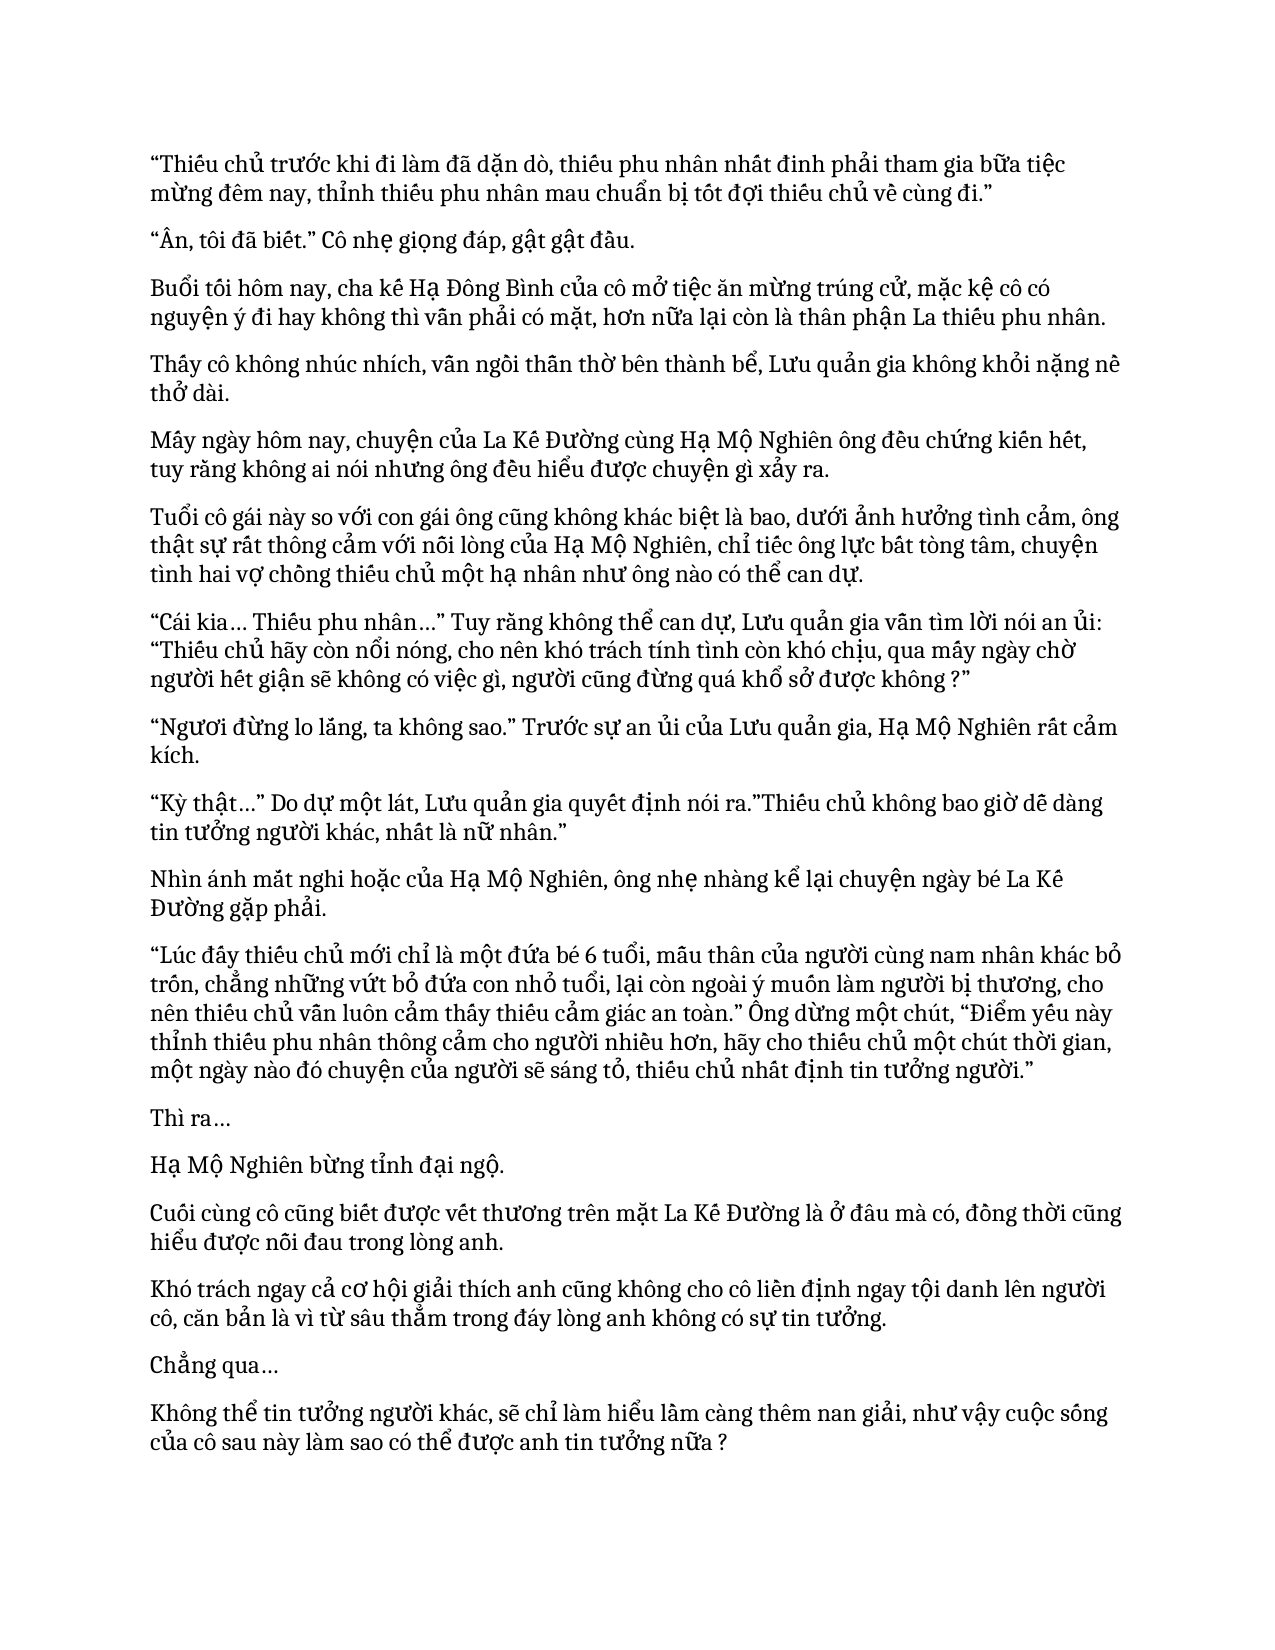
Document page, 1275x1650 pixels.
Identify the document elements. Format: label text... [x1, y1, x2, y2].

text Khó trách ngay cả cơ hội giải thích anh cũng không cho cô liền định ngay tội danh lên người cô, căn bản là vì từ sâu thẳm trong đáy lòng anh không có sự tin tưởng. [150, 1275, 1125, 1332]
text “Ngươi đừng lo lắng, ta không sao.” Trước sự an ủi của Lưu quản gia, Hạ Mộ Nghiên rất cảm kích. [150, 712, 1125, 770]
text Hạ Mộ Nghiên bừng tỉnh đại ngộ. [150, 1151, 1125, 1180]
text “Thiếu chủ trước khi đi làm đã dặn dò, thiếu phu nhân nhất đinh phải tham gia bữa tiệc mừng đêm nay, thỉnh thiếu phu nhân mau chuẩn bị tốt đợi thiếu chủ về cùng đi.” [150, 150, 1125, 207]
text “Kỳ thật…” Do dự một lát, Lưu quản gia quyết định nói ra.”Thiếu chủ không bao giờ dễ dàng tin tưởng người khác, nhất là nữ nhân.” [150, 789, 1125, 846]
text Mấy ngày hôm nay, chuyện của La Kế Đường cùng Hạ Mộ Nghiên ông đều chứng kiến hết, tuy rằng không ai nói nhưng ông đều hiểu được chuyện gì xảy ra. [150, 426, 1125, 484]
text Không thể tin tưởng người khác, sẽ chỉ làm hiểu lầm càng thêm nan giải, như vậy cuộc sống của cô sau này làm sao có thể được anh tin tưởng nữa ? [150, 1399, 1125, 1456]
text Cuối cùng cô cũng biết được vết thương trên mặt La Kế Đường là ở đâu mà có, đồng thời cũng hiểu được nỗi đau trong lòng anh. [150, 1199, 1125, 1256]
text Tuổi cô gái này so với con gái ông cũng không khác biệt là bao, dưới ảnh hưởng tình cảm, ông thật sự rất thông cảm với nỗi lòng của Hạ Mộ Nghiên, chỉ tiếc ông lực bất tòng tâm, chuyện tình hai vợ chồng thiếu chủ một hạ nhân như ông nào có thể can dự. [150, 502, 1125, 589]
text “Lúc đấy thiếu chủ mới chỉ là một đứa bé 6 tuổi, mẫu thân của người cùng nam nhân khác bỏ trốn, chẳng những vứt bỏ đứa con nhỏ tuổi, lại còn ngoài ý muốn làm người bị thương, cho nên thiếu chủ vẫn luôn cảm thấy thiếu cảm giác an toàn.” Ông dừng một chút, “Điểm yếu này thỉnh thiếu phu nhân thông cảm cho người nhiều hơn, hãy cho thiếu chủ một chút thời gian, một ngày nào đó chuyện của người sẽ sáng tỏ, thiếu chủ nhất định tin tưởng người.” [150, 941, 1125, 1085]
text Buổi tối hôm nay, cha kế Hạ Đông Bình của cô mở tiệc ăn mừng trúng cử, mặc kệ cô có nguyện ý đi hay không thì vẫn phải có mặt, hơn nữa lại còn là thân phận La thiếu phu nhân. [150, 274, 1125, 331]
text Thấy cô không nhúc nhích, vẫn ngồi thẫn thờ bên thành bể, Lưu quản gia không khỏi nặng nề thở dài. [150, 350, 1125, 407]
text “Cái kia… Thiếu phu nhân…” Tuy rằng không thể can dự, Lưu quản gia vẫn tìm lời nói an ủi: “Thiếu chủ hãy còn nổi nóng, cho nên khó trách tính tình còn khó chịu, qua mấy ngày chờ người hết giận sẽ không có việc gì, người cũng đừng quá khổ sở được không ?” [150, 607, 1125, 694]
text Nhìn ánh mắt nghi hoặc của Hạ Mộ Nghiên, ông nhẹ nhàng kể lại chuyện ngày bé La Kế Đường gặp phải. [150, 865, 1125, 922]
text Thì ra… [150, 1104, 1125, 1132]
text “Ân, tôi đã biết.” Cô nhẹ giọng đáp, gật gật đầu. [150, 226, 1125, 255]
text Chẳng qua… [150, 1351, 1125, 1380]
